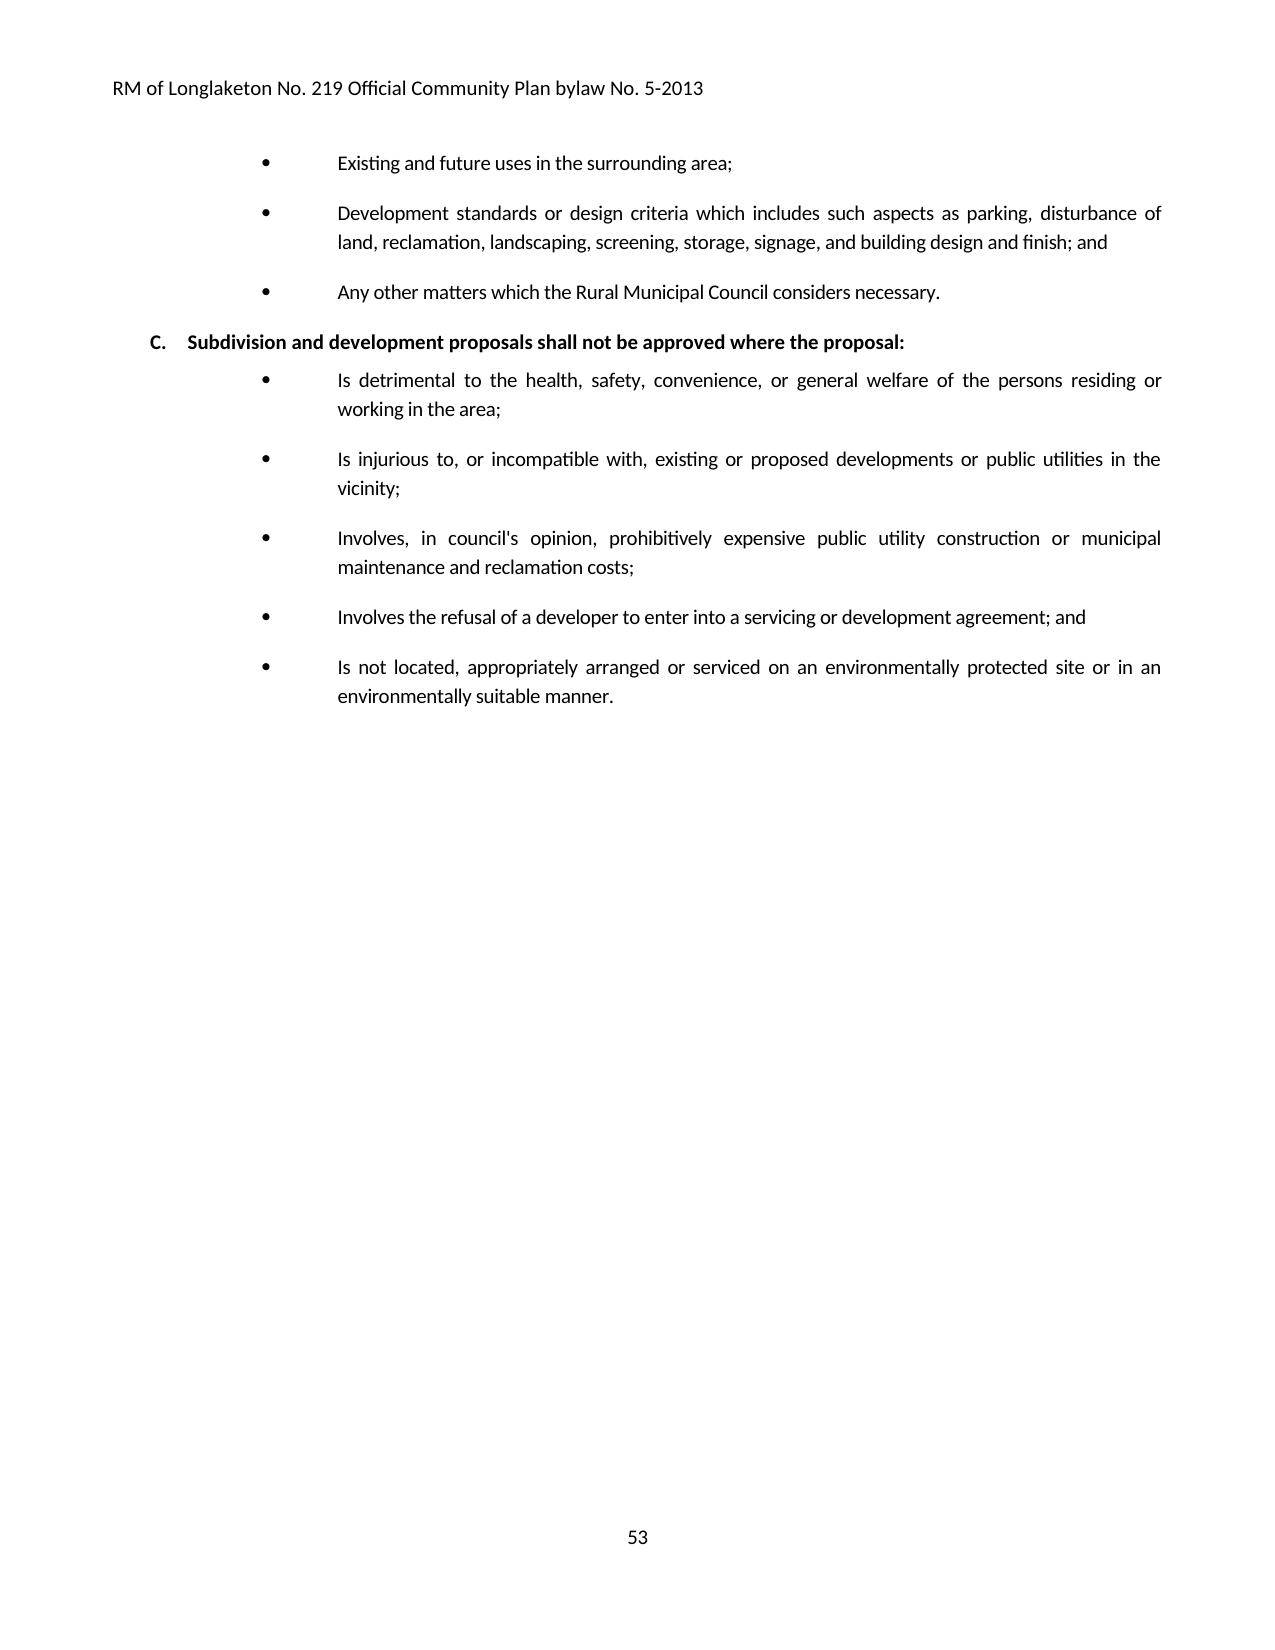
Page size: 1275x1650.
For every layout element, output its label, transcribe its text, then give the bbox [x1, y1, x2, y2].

text Is detrimental to the health, safety, convenience, or general welfare of the persons residing or working in the area; [112, 367, 1162, 422]
text Is injurious to, or incompatible with, existing or proposed developments or public utilities in the vicinity; [112, 446, 1162, 501]
list Subdivision and development proposals shall not be approved where the proposal: [150, 329, 1162, 354]
text Involves the refusal of a developer to enter into a servicing or development agreement; and [112, 604, 1162, 630]
text Involves, in council's opinion, prohibitively expensive public utility construction or municipal maintenance and reclamation costs; [112, 525, 1162, 580]
text Is not located, appropriately arranged or serviced on an environmentally protected site or in an environmentally suitable manner. [112, 654, 1162, 709]
text Any other matters which the Rural Municipal Council considers necessary. [112, 279, 1162, 304]
text Development standards or design criteria which includes such aspects as parking, disturbance of land, reclamation, landscaping, screening, storage, signage, and building design and finish; and [112, 200, 1162, 254]
text Existing and future uses in the surrounding area; [112, 150, 1162, 175]
